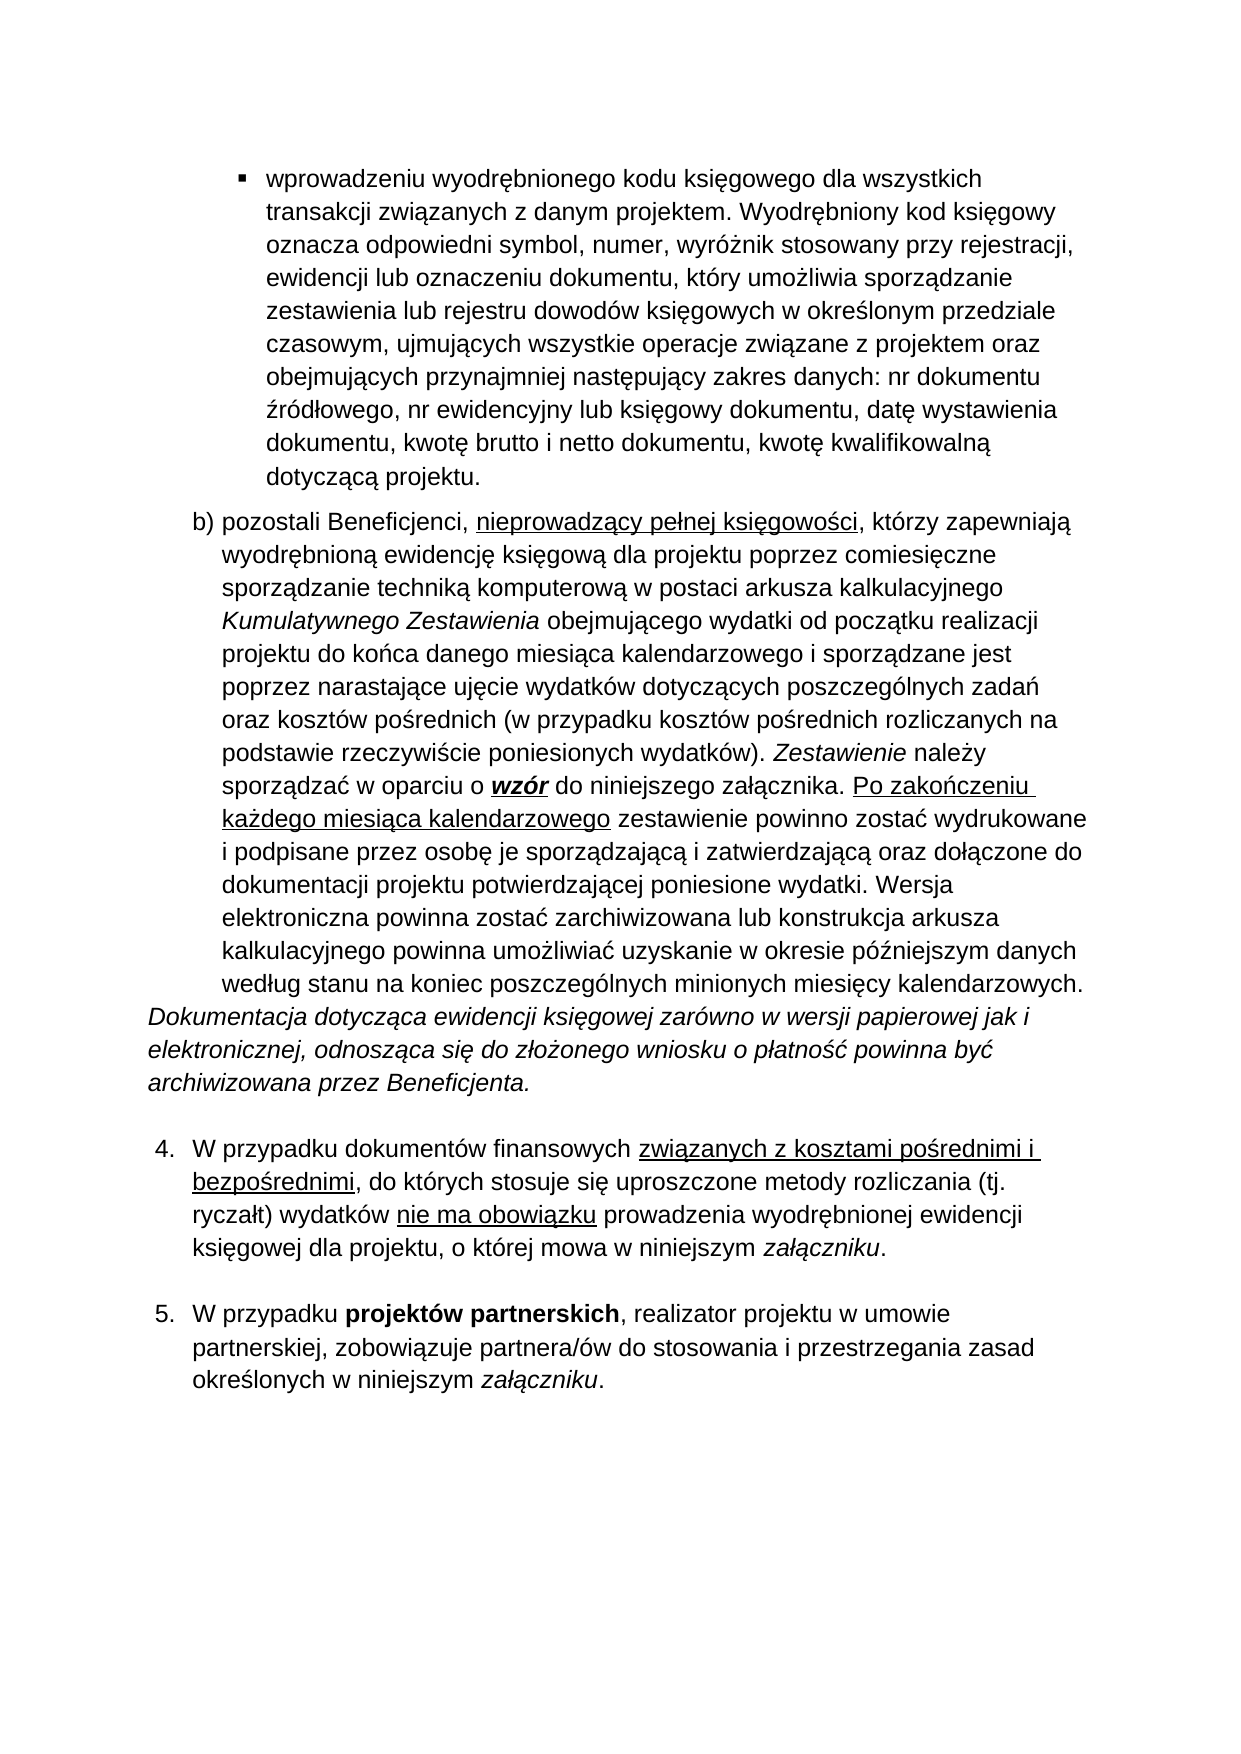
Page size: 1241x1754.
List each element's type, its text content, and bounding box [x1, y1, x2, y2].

list W przypadku dokumentów finansowych związanych z kosztami pośrednimi i bezpośrednimi, do których stosuje się uproszczone metody rozliczania (tj. ryczałt) wydatków nie ma obowiązku prowadzenia wyodrębnionej ewidencji księgowej dla projektu, o której mowa w niniejszym załączniku. [154, 1134, 1092, 1262]
list wprowadzeniu wyodrębnionego kodu księgowego dla wszystkich transakcji związanych z danym projektem. Wyodrębniony kod księgowy oznacza odpowiedni symbol, numer, wyróżnik stosowany przy rejestracji, ewidencji lub oznaczeniu dokumentu, który umożliwia sporządzanie zestawienia lub rejestru dowodów księgowych w określonym przedziale czasowym, ujmujących wszystkie operacje związane z projektem oraz obejmujących przynajmniej następujący zakres danych: nr dokumentu źródłowego, nr ewidencyjny lub księgowy dokumentu, datę wystawienia dokumentu, kwotę brutto i netto dokumentu, kwotę kwalifikowalną dotyczącą projektu. [236, 164, 1092, 490]
list W przypadku projektów partnerskich, realizator projektu w umowie partnerskiej, zobowiązuje partnera/ów do stosowania i przestrzegania zasad określonych w niniejszym załączniku. [154, 1299, 1092, 1394]
list pozostali Beneficjenci, nieprowadzący pełnej księgowości, którzy zapewniają wyodrębnioną ewidencję księgową dla projektu poprzez comiesięczne sporządzanie techniką komputerową w postaci arkusza kalkulacyjnego Kumulatywnego Zestawienia obejmującego wydatki od początku realizacji projektu do końca danego miesiąca kalendarzowego i sporządzane jest poprzez narastające ujęcie wydatków dotyczących poszczególnych zadań oraz kosztów pośrednich (w przypadku kosztów pośrednich rozliczanych na podstawie rzeczywiście poniesionych wydatków). Zestawienie należy sporządzać w oparciu o wzór do niniejszego załącznika. Po zakończeniu każdego miesiąca kalendarzowego zestawienie powinno zostać wydrukowane i podpisane przez osobę je sporządzającą i zatwierdzającą oraz dołączone do dokumentacji projektu potwierdzającej poniesione wydatki. Wersja elektroniczna powinna zostać zarchiwizowana lub konstrukcja arkusza kalkulacyjnego powinna umożliwiać uzyskanie w okresie późniejszym danych według stanu na koniec poszczególnych minionych miesięcy kalendarzowych. [192, 507, 1092, 998]
text Dokumentacja dotycząca ewidencji księgowej zarówno w wersji papierowej jak i elektronicznej, odnosząca się do złożonego wniosku o płatność powinna być archiwizowana przez Beneficjenta. [148, 1002, 1092, 1097]
